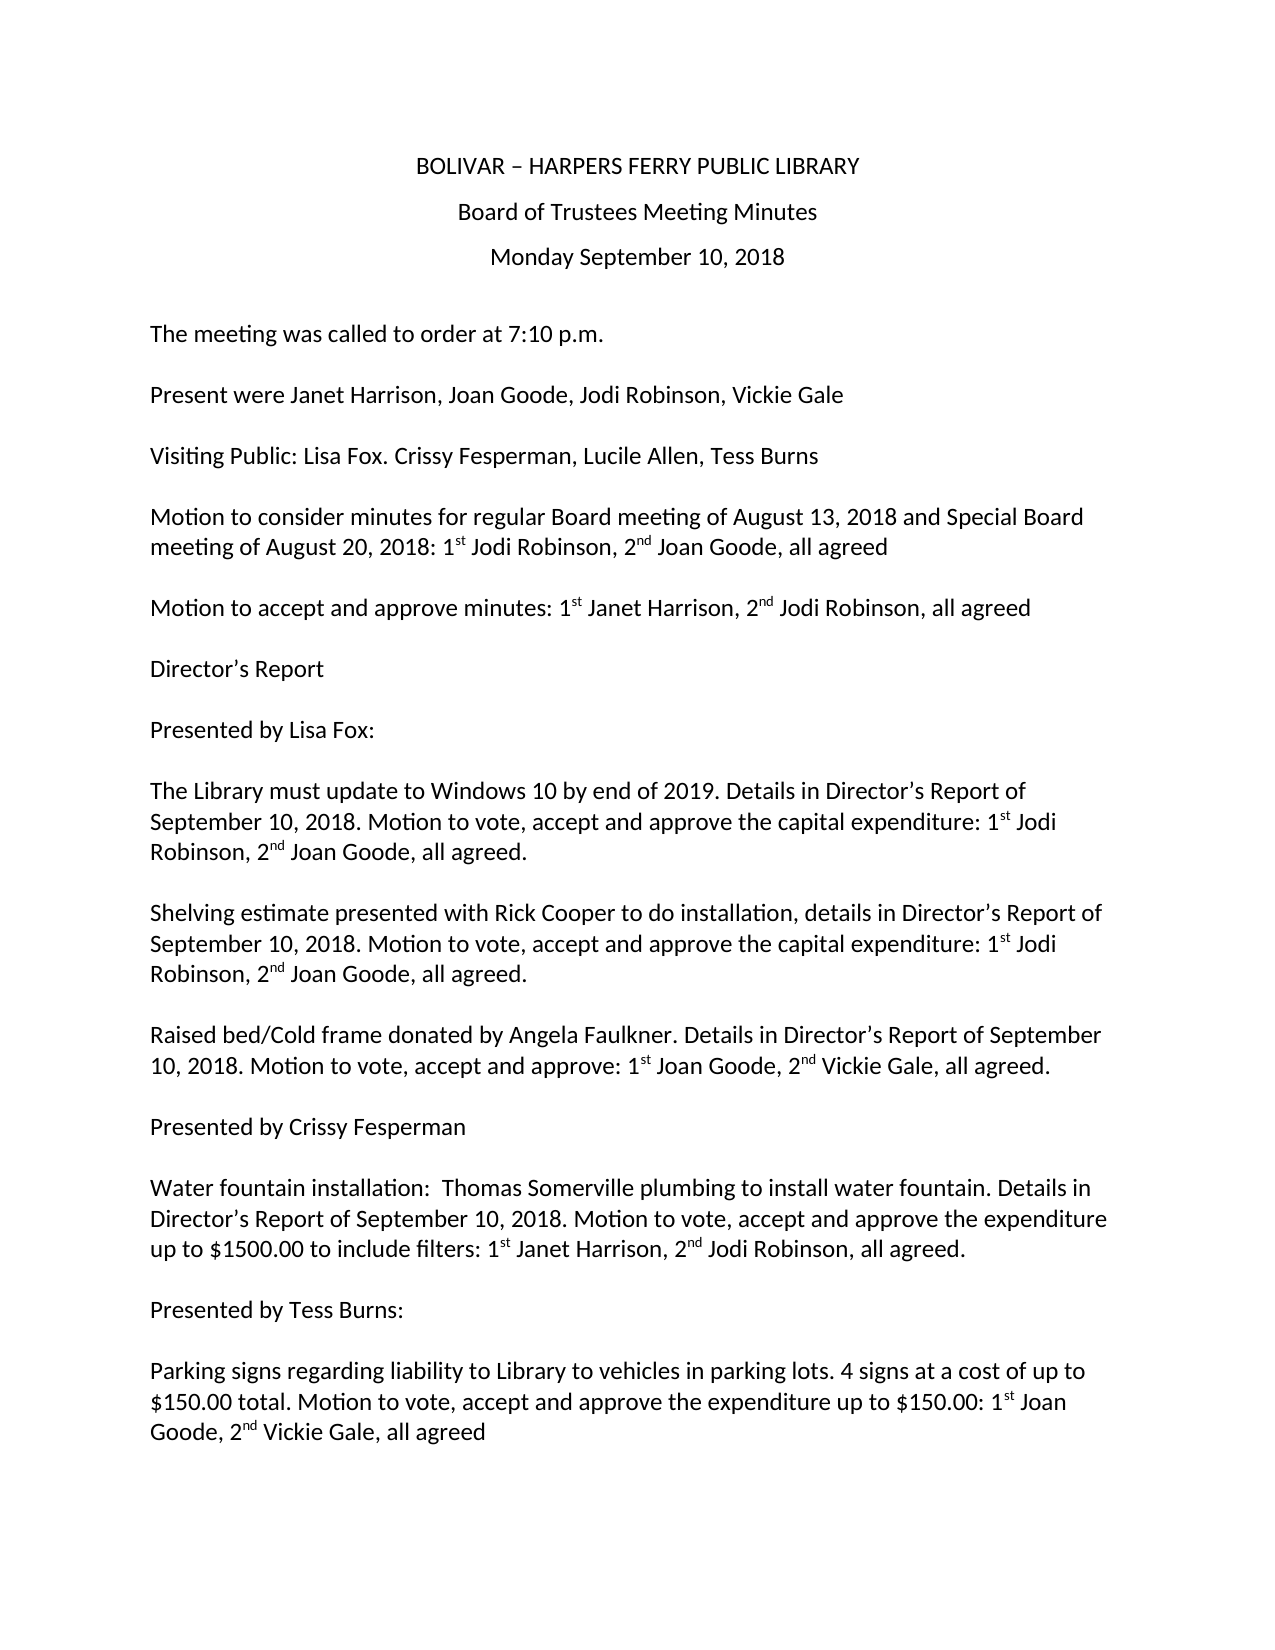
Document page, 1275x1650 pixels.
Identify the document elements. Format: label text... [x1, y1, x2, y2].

text Board of Trustees Meeting Minutes [150, 196, 1125, 226]
text Presented by Tess Burns: [150, 1294, 1125, 1325]
text Shelving estimate presented with Rick Cooper to do installation, details in Director’s Report of September 10, 2018. Motion to vote, accept and approve the capital expenditure: 1st Jodi Robinson, 2nd Joan Goode, all agreed. [150, 898, 1125, 989]
text Present were Janet Harrison, Joan Goode, Jodi Robinson, Vickie Gale [150, 379, 1125, 409]
text Presented by Lisa Fox: [150, 714, 1125, 745]
text Director’s Report [150, 653, 1125, 684]
text The Library must update to Windows 10 by end of 2019. Details in Director’s Report of September 10, 2018. Motion to vote, accept and approve the capital expenditure: 1st Jodi Robinson, 2nd Joan Goode, all agreed. [150, 776, 1125, 867]
text Presented by Crissy Fesperman [150, 1111, 1125, 1142]
text BOLIVAR – HARPERS FERRY PUBLIC LIBRARY [150, 150, 1125, 181]
text Raised bed/Cold frame donated by Angela Faulkner. Details in Director’s Report of September 10, 2018. Motion to vote, accept and approve: 1st Joan Goode, 2nd Vickie Gale, all agreed. [150, 1020, 1125, 1081]
text The meeting was called to order at 7:10 p.m. [150, 318, 1125, 348]
text Water fountain installation: Thomas Somerville plumbing to install water fountain. Details in Director’s Report of September 10, 2018. Motion to vote, accept and approve the expenditure up to $1500.00 to include filters: 1st Janet Harrison, 2nd Jodi Robinson, all agreed. [150, 1172, 1125, 1264]
text Motion to accept and approve minutes: 1st Janet Harrison, 2nd Jodi Robinson, all agreed [150, 592, 1125, 623]
text Parking signs regarding liability to Library to vehicles in parking lots. 4 signs at a cost of up to $150.00 total. Motion to vote, accept and approve the expenditure up to $150.00: 1st Joan Goode, 2nd Vickie Gale, all agreed [150, 1355, 1125, 1447]
text Monday September 10, 2018 [150, 241, 1125, 272]
text Visiting Public: Lisa Fox. Crissy Fesperman, Lucile Allen, Tess Burns [150, 440, 1125, 470]
text Motion to consider minutes for regular Board meeting of August 13, 2018 and Special Board meeting of August 20, 2018: 1st Jodi Robinson, 2nd Joan Goode, all agreed [150, 501, 1125, 562]
